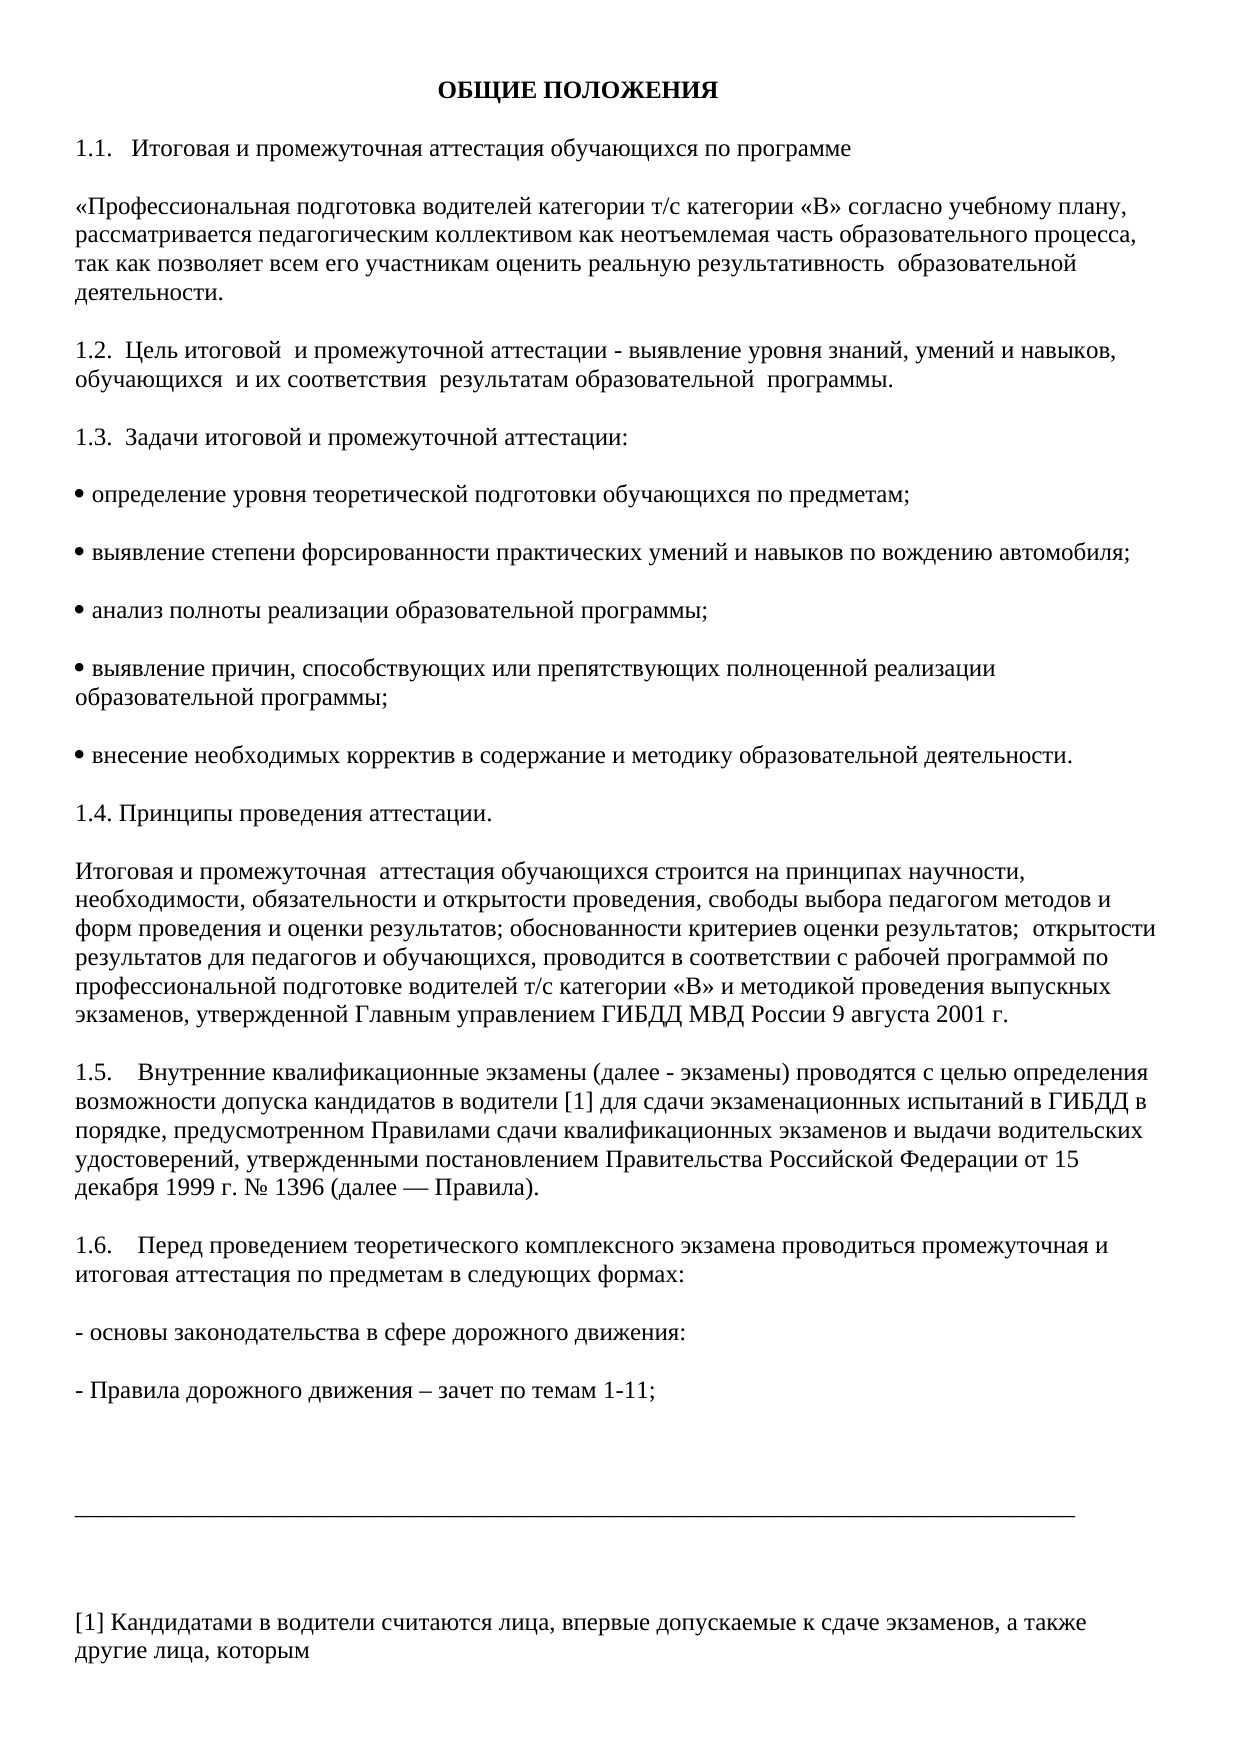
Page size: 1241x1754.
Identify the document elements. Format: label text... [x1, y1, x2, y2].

text 1.1. Итоговая и промежуточная аттестация обучающихся по программе [75, 133, 1165, 162]
text - основы законодательства в сфере дорожного движения: [75, 1317, 1165, 1346]
text 1.6. Перед проведением теоретического комплексного экзамена проводиться промежуточная и итоговая аттестация по предметам в следующих формах: [75, 1230, 1165, 1288]
text выявление причин, способствующих или препятствующих полноценной реализации образовательной программы; [75, 653, 1165, 711]
text 1.4. Принципы проведения аттестации. [75, 798, 1165, 827]
text анализ полноты реализации образовательной программы; [75, 595, 1165, 624]
text определение уровня теоретической подготовки обучающихся по предметам; [75, 479, 1165, 508]
text 1.2. Цель итоговой и промежуточной аттестации - выявление уровня знаний, умений и навыков, обучающихся и их соответствия результатам образовательной программы. [75, 335, 1165, 392]
text 1.5. Внутренние квалификационные экзамены (далее - экзамены) проводятся с целью определения возможности допуска кандидатов в водители [1] для сдачи экзаменационных испытаний в ГИБДД в порядке, предусмотренном Правилами сдачи квалификационных экзаменов и выдачи водительских удостоверений, утвержденными постановлением Правительства Российской Федерации от 15 декабря 1999 г. № 1396 (далее — Правила). [75, 1057, 1165, 1201]
text - Правила дорожного движения – зачет по темам 1-11; [75, 1375, 1165, 1404]
text 1.3. Задачи итоговой и промежуточной аттестации: [75, 422, 1165, 450]
text [1] Кандидатами в водители считаются лица, впервые допускаемые к сдаче экзаменов, а также другие лица, которым [75, 1607, 1165, 1664]
text ОБЩИЕ ПОЛОЖЕНИЯ [75, 75, 1165, 104]
text «Профессиональная подготовка водителей категории т/с категории «В» согласно учебному плану, рассматривается педагогическим коллективом как неотъемлемая часть образовательного процесса, так как позволяет всем его участникам оценить реальную результативность образовательной деятельности. [75, 191, 1165, 306]
text ________________________________________________________________________________ [75, 1491, 1165, 1519]
text выявление степени форсированности практических умений и навыков по вождению автомобиля; [75, 537, 1165, 566]
text Итоговая и промежуточная аттестация обучающихся строится на принципах научности, необходимости, обязательности и открытости проведения, свободы выбора педагогом методов и форм проведения и оценки результатов; обоснованности критериев оценки результатов; открытости результатов для педагогов и обучающихся, проводится в соответствии с рабочей программой по профессиональной подготовке водителей т/с категории «В» и методикой проведения выпускных экзаменов, утвержденной Главным управлением ГИБДД МВД России 9 августа 2001 г. [75, 856, 1165, 1028]
text внесение необходимых корректив в содержание и методику образовательной деятельности. [75, 740, 1165, 769]
